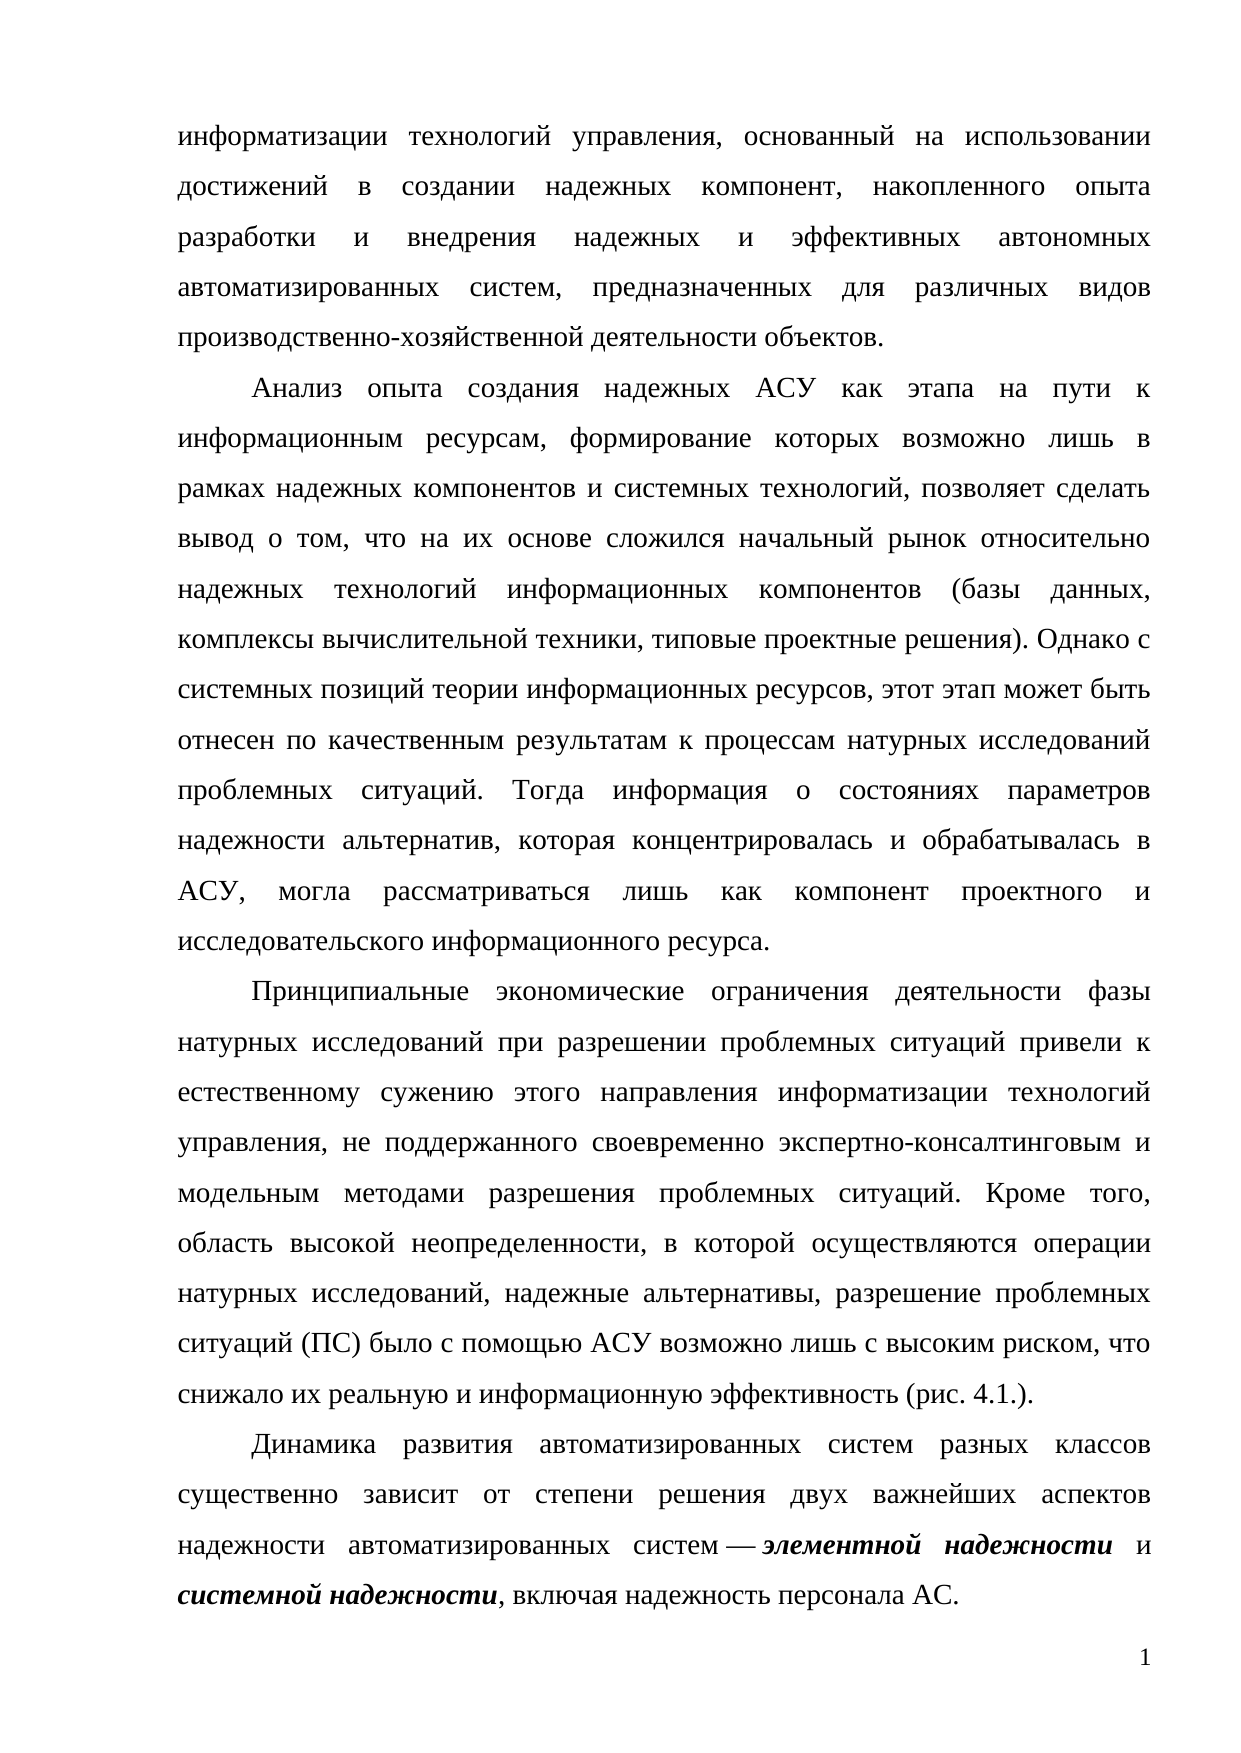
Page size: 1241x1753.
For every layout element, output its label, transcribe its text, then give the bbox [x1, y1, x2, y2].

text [177, 118, 1152, 353]
text Анализ опыта создания надежных АСУ как этапа на пути к информационным ресурсам, формирование которых возможно лишь в рамках надежных компонентов и системных технологий, позволяет сделать вывод о том, что на их основе сложился начальный рынок относительно надежных технологий информационных компонентов (базы данных, комплексы вычислительной техники, типовые проектные решения). Однако с системных позиций теории информационных ресурсов, этот этап может быть отнесен по качественным результатам к процессам натурных исследований проблемных ситуаций. Тогда информация о состояниях параметров надежности альтернатив, которая концентрировалась и обрабатывалась в АСУ, могла рассматриваться лишь как компонент проектного и исследовательского информационного ресурса. [177, 370, 1152, 957]
text Динамика развития автоматизированных систем разных классов существенно зависит от степени решения двух важнейших аспектов надежности автоматизированных систем — элементной надежности и системной надежности, включая надежность персонала АС. [177, 1426, 1152, 1611]
text Принципиальные экономические ограничения деятельности фазы натурных исследований при разрешении проблемных ситуаций привели к естественному сужению этого направления информатизации технологий управления, не поддержанного своевременно экспертно-консалтинговым и модельным методами разрешения проблемных ситуаций. Кроме того, область высокой неопределенности, в которой осуществляются операции натурных исследований, надежные альтернативы, разрешение проблемных ситуаций (ПС) было с помощью АСУ возможно лишь с высоким риском, что снижало их реальную и информационную эффективность (рис. 4.1.). [177, 973, 1152, 1409]
